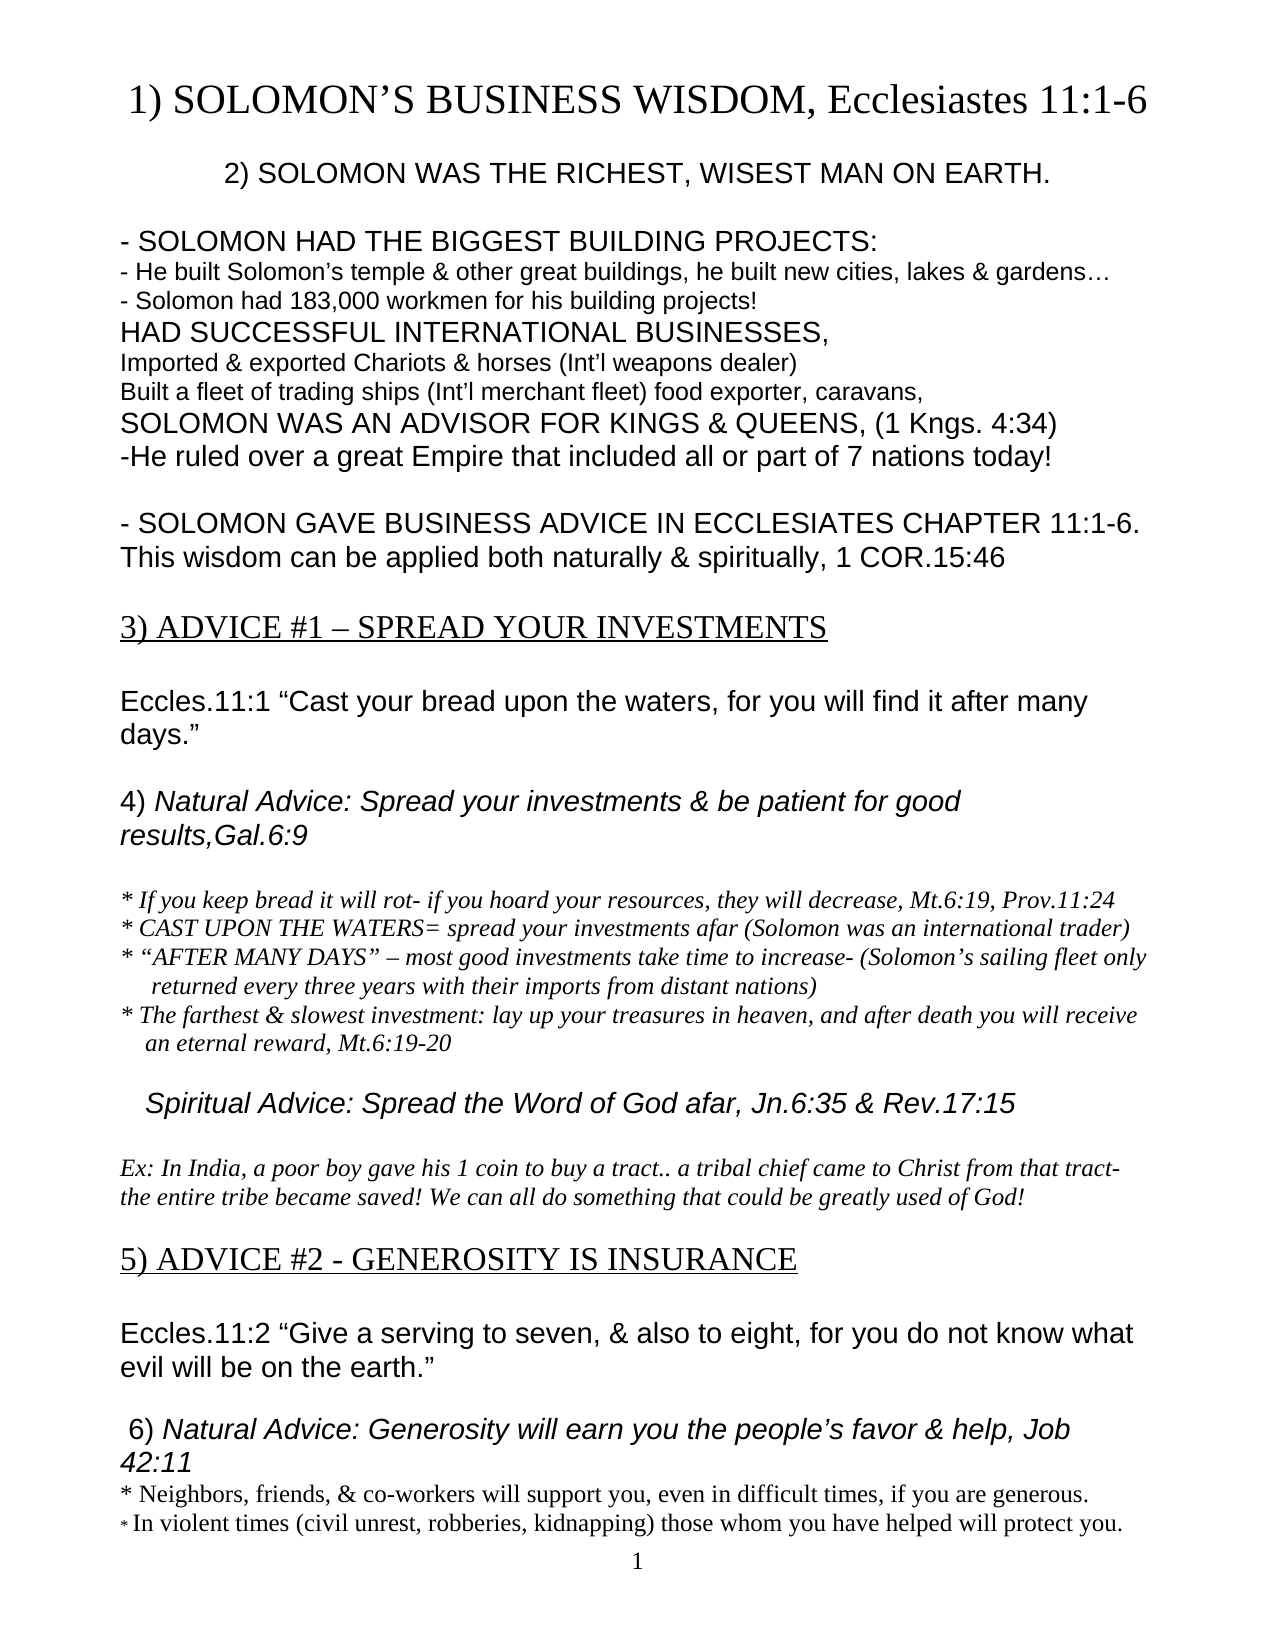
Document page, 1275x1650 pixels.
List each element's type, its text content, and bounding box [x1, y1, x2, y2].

text 2) SOLOMON WAS THE RICHEST, WISEST MAN ON EARTH. [120, 156, 1155, 190]
text SOLOMON WAS AN ADVISOR FOR KINGS & QUEENS, (1 Kngs. 4:34) [120, 406, 1155, 439]
text * In violent times (civil unrest, robberies, kidnapping) those whom you have helped will protect you. [120, 1508, 1155, 1536]
text - He built Solomon’s temple & other great buildings, he built new cities, lakes & gardens… [120, 257, 1155, 286]
text - Solomon had 183,000 workmen for his building projects! [120, 286, 1155, 314]
text Eccles.11:1 “Cast your bread upon the waters, for you will find it after many days.” [120, 683, 1155, 751]
text 1) SOLOMON’S BUSINESS WISDOM, Ecclesiastes 11:1-6 [120, 75, 1155, 123]
text -He ruled over a great Empire that included all or part of 7 nations today! [120, 439, 1155, 473]
text HAD SUCCESSFUL INTERNATIONAL BUSINESSES, [120, 314, 1155, 348]
text * If you keep bread it will rot- if you hoard your resources, they will decrease, Mt.6:19, Prov.11:24 [120, 885, 1155, 913]
text returned every three years with their imports from distant nations) [120, 971, 1155, 1000]
text Imported & exported Chariots & horses (Int’l weapons dealer) [120, 348, 1155, 377]
text 6) Natural Advice: Generosity will earn you the people’s favor & help, Job 42:11 [120, 1412, 1155, 1479]
text - SOLOMON GAVE BUSINESS ADVICE IN ECCLESIATES CHAPTER 11:1-6. This wisdom can be applied both naturally & spiritually, 1 COR.15:46 [120, 506, 1155, 573]
text * Neighbors, friends, & co-workers will support you, even in difficult times, if you are generous. [120, 1479, 1155, 1508]
text 5) ADVICE #2 - GENEROSITY IS INSURANCE [120, 1239, 1155, 1278]
text * “AFTER MANY DAYS” – most good investments take time to increase- (Solomon’s sailing fleet only [120, 942, 1155, 971]
text 3) ADVICE #1 – SPREAD YOUR INVESTMENTS [120, 607, 1155, 645]
text Ex: In India, a poor boy gave his 1 coin to buy a tract.. a tribal chief came to Christ from that tract- the entire tribe became saved! We can all do something that could be greatly used of God! [120, 1153, 1155, 1211]
text * The farthest & slowest investment: lay up your treasures in heaven, and after death you will receive [120, 1000, 1155, 1028]
text - SOLOMON HAD THE BIGGEST BUILDING PROJECTS: [120, 223, 1155, 257]
text 4) Natural Advice: Spread your investments & be patient for good results,Gal.6:9 [120, 784, 1155, 851]
text * CAST UPON THE WATERS= spread your investments afar (Solomon was an international trader) [120, 913, 1155, 942]
text Spiritual Advice: Spread the Word of God afar, Jn.6:35 & Rev.17:15 [120, 1086, 1155, 1119]
text Eccles.11:2 “Give a serving to seven, & also to eight, for you do not know what evil will be on the earth.” [120, 1316, 1155, 1383]
text an eternal reward, Mt.6:19-20 [120, 1028, 1155, 1057]
text Built a fleet of trading ships (Int’l merchant fleet) food exporter, caravans, [120, 377, 1155, 406]
